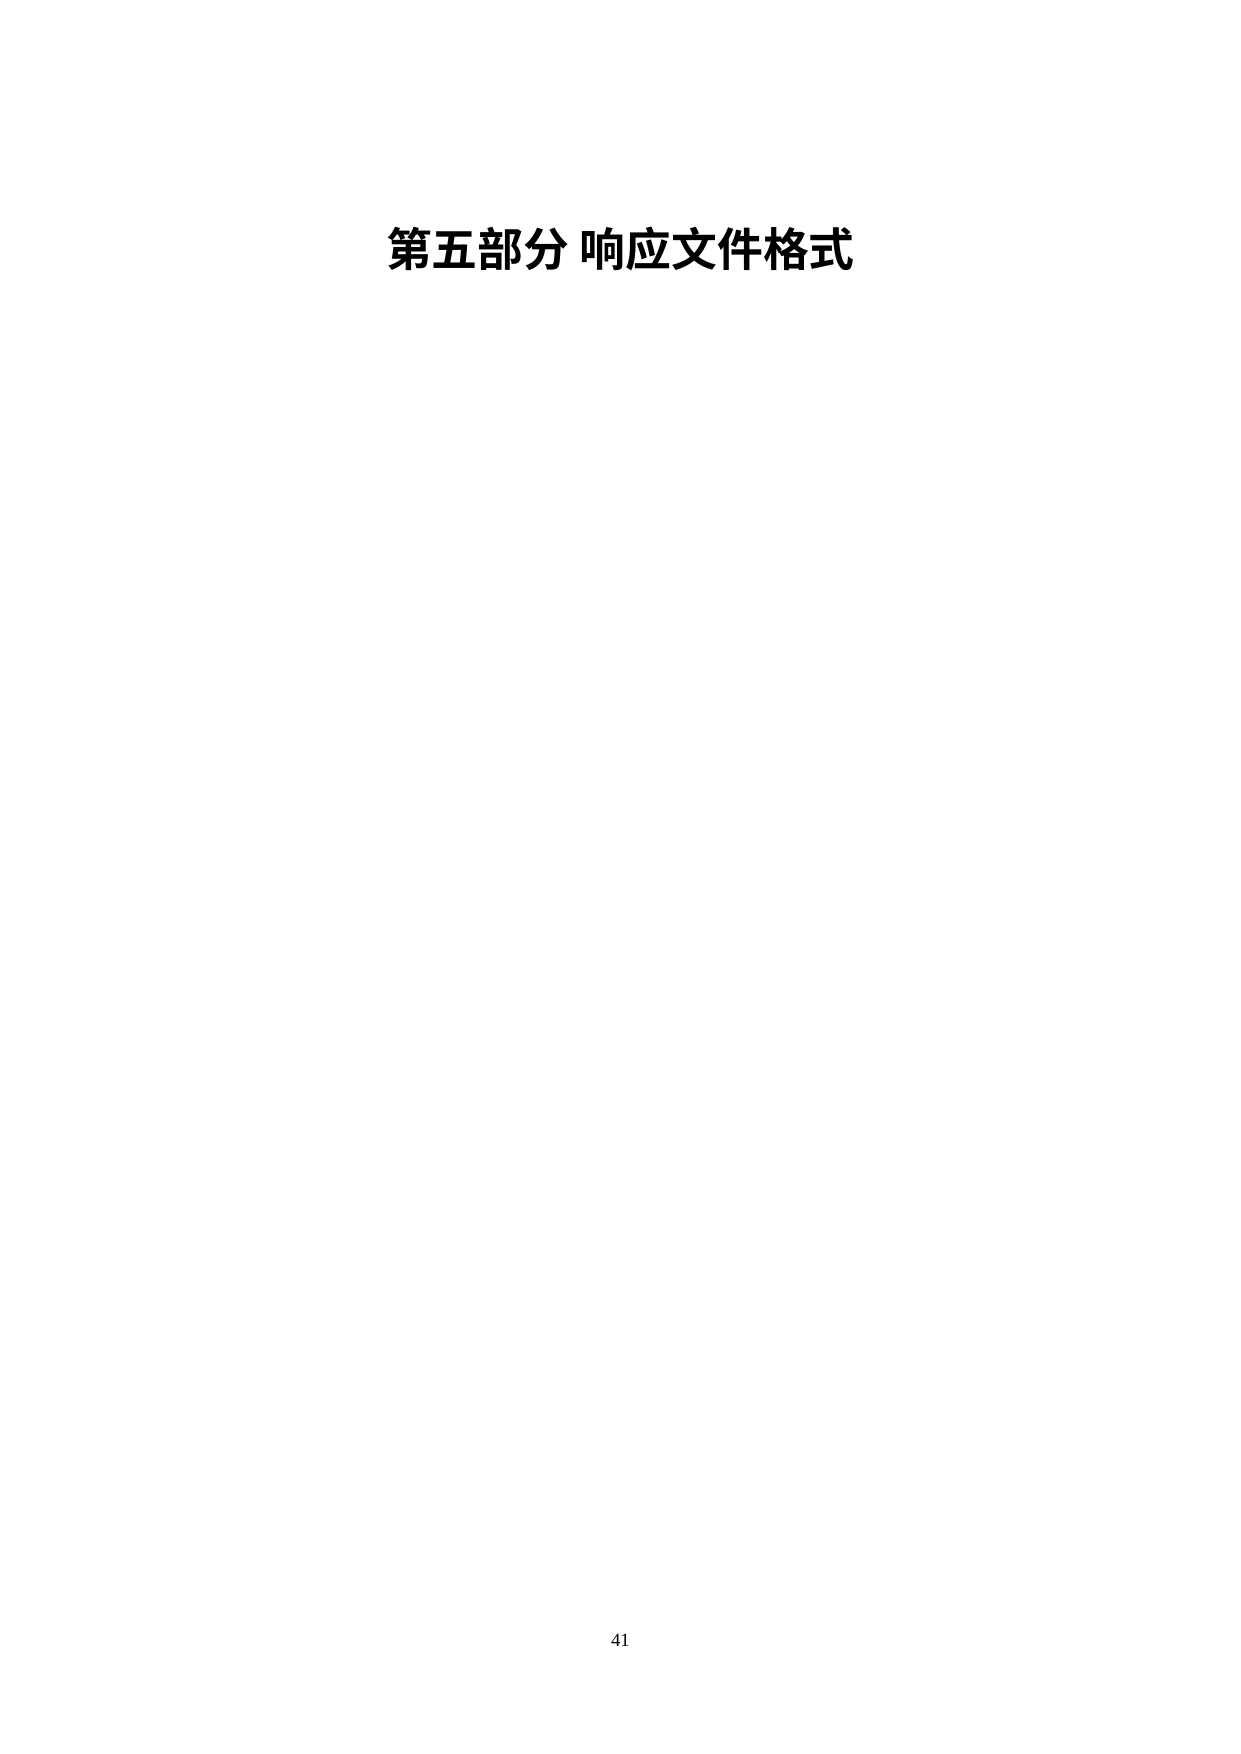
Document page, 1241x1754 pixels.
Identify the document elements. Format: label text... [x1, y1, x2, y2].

subtitle 第五部分 响应文件格式 [187, 197, 1053, 295]
